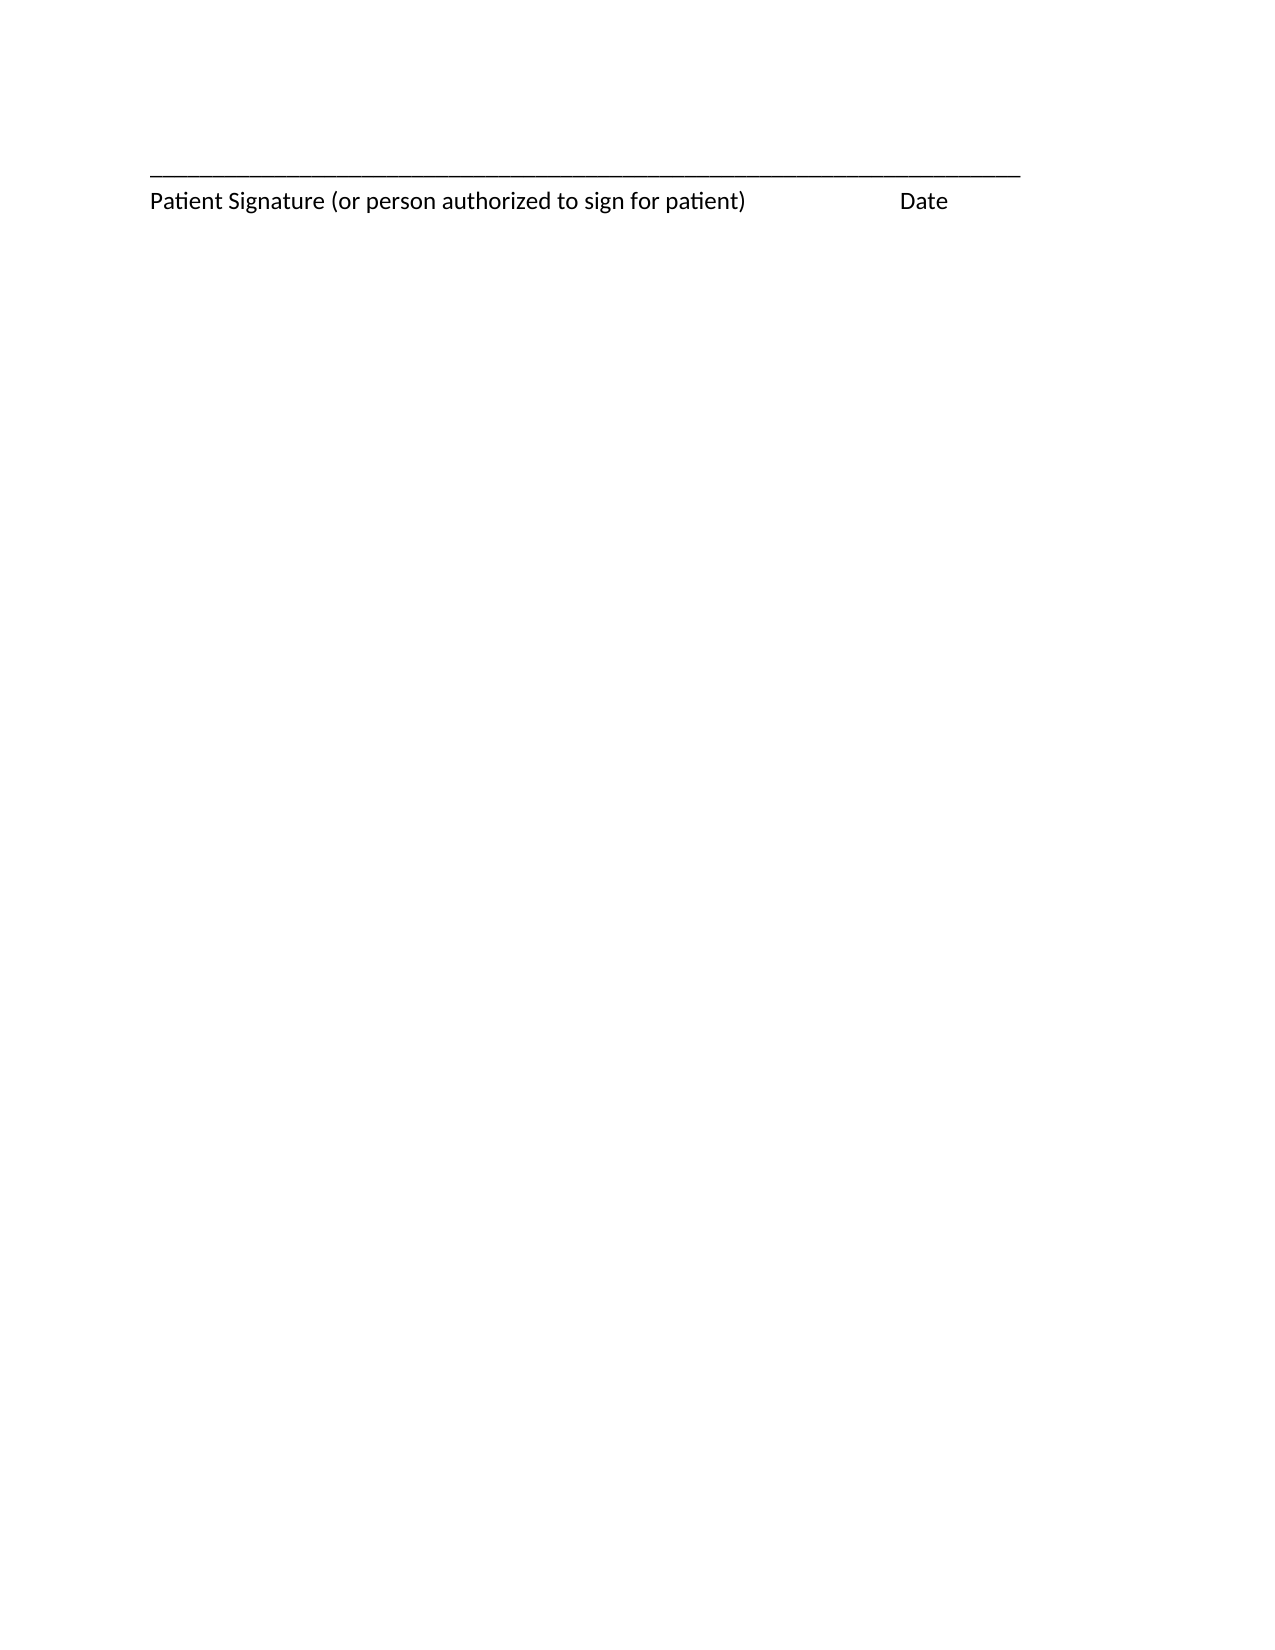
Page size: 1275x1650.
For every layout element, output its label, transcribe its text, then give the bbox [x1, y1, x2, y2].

text ______________________________________________________________________ [150, 150, 1125, 181]
text Patient Signature (or person authorized to sign for patient) Date [150, 186, 1125, 216]
